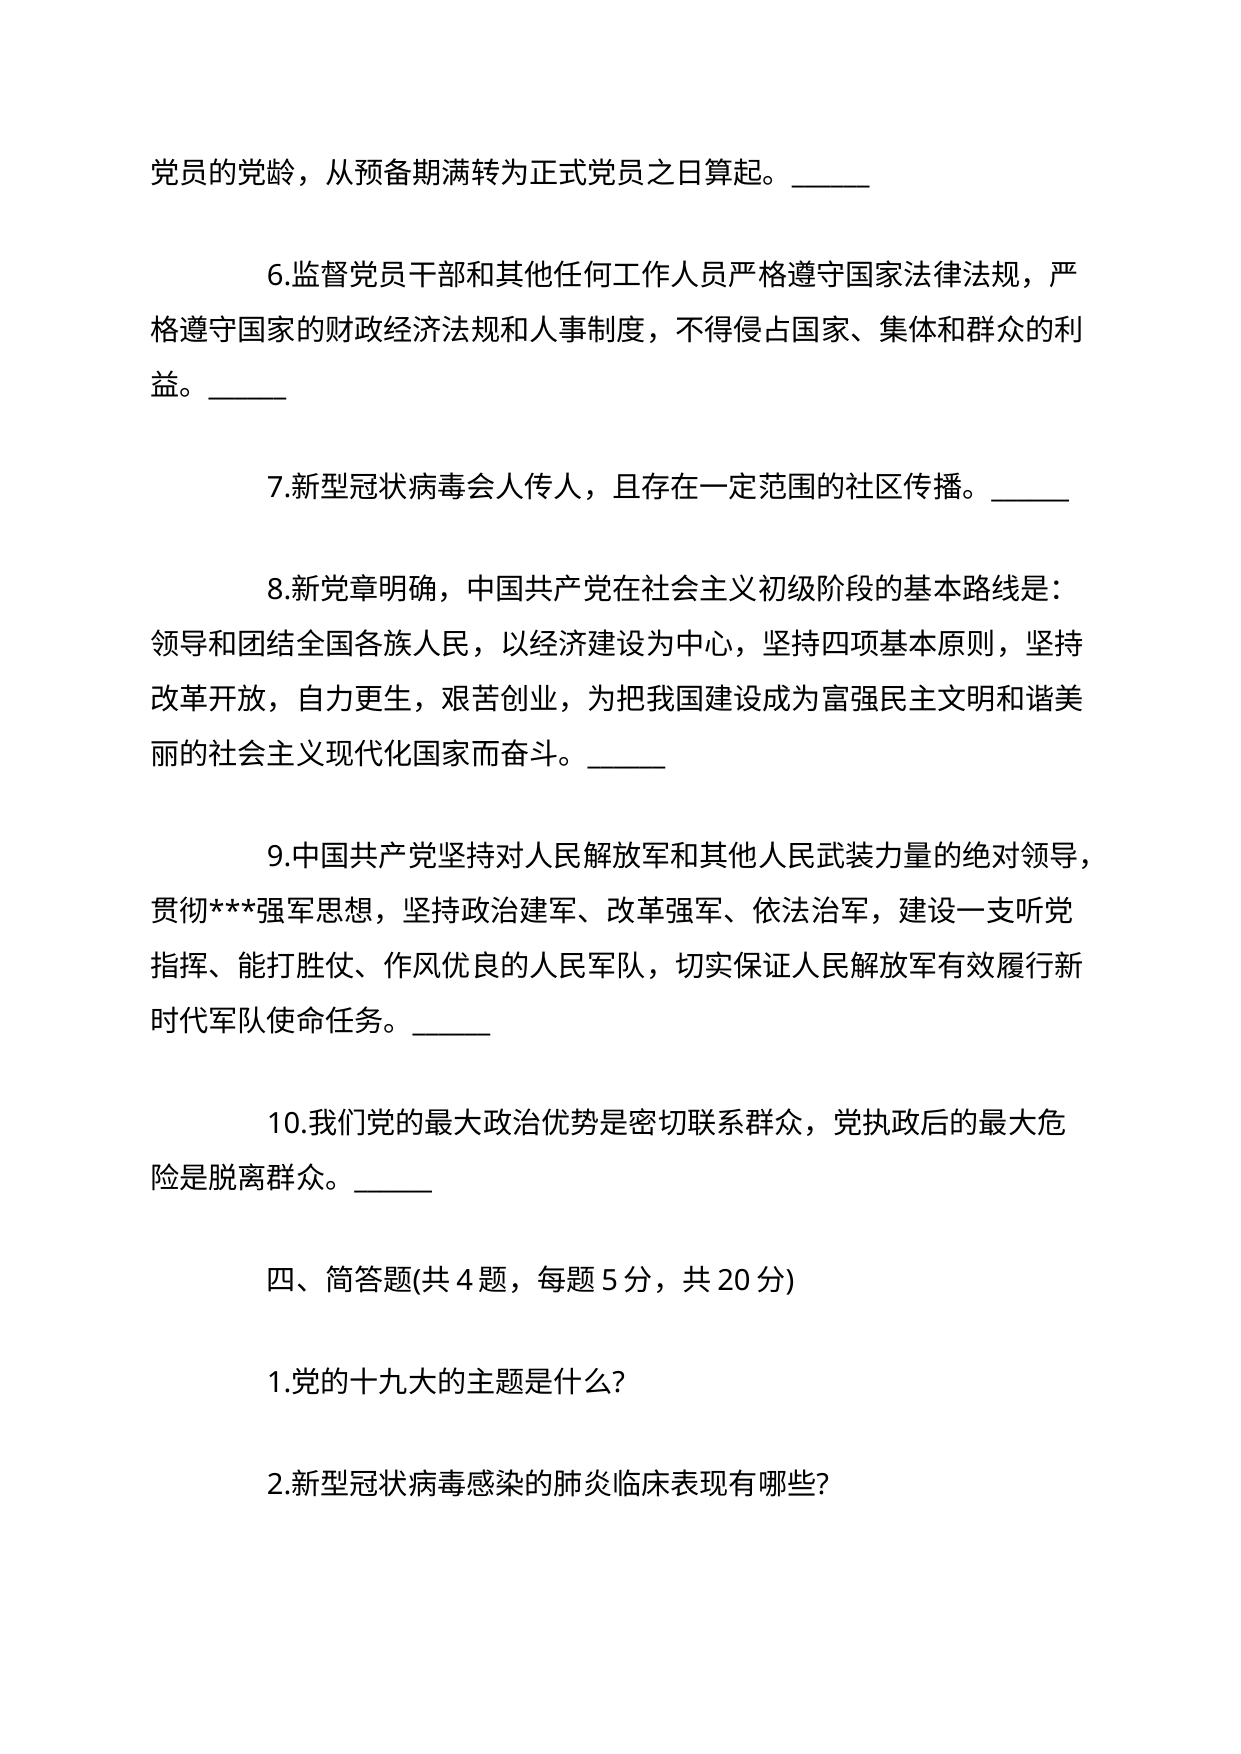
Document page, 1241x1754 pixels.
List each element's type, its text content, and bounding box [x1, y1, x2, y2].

text 6.监督党员干部和其他任何工作人员严格遵守国家法律法规，严格遵守国家的财政经济法规和人事制度，不得侵占国家、集体和群众的利益。______ [150, 252, 1090, 404]
text 8.新党章明确，中国共产党在社会主义初级阶段的基本路线是：领导和团结全国各族人民，以经济建设为中心，坚持四项基本原则，坚持改革开放，自力更生，艰苦创业，为把我国建设成为富强民主文明和谐美丽的社会主义现代化国家而奋斗。______ [150, 566, 1090, 773]
text 1.党的十九大的主题是什么? [150, 1358, 1090, 1401]
text 7.新型冠状病毒会人传人，且存在一定范围的社区传播。______ [150, 464, 1090, 506]
text 9.中国共产党坚持对人民解放军和其他人民武装力量的绝对领导，贯彻***强军思想，坚持政治建军、改革强军、依法治军，建设一支听党指挥、能打胜仗、作风优良的人民军队，切实保证人民解放军有效履行新时代军队使命任务。______ [150, 833, 1090, 1040]
text 10.我们党的最大政治优势是密切联系群众，党执政后的最大危险是脱离群众。______ [150, 1099, 1090, 1197]
text 2.新型冠状病毒感染的肺炎临床表现有哪些? [150, 1460, 1090, 1503]
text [150, 150, 1090, 192]
text 四、简答题(共4题，每题5分，共20分) [150, 1256, 1090, 1299]
